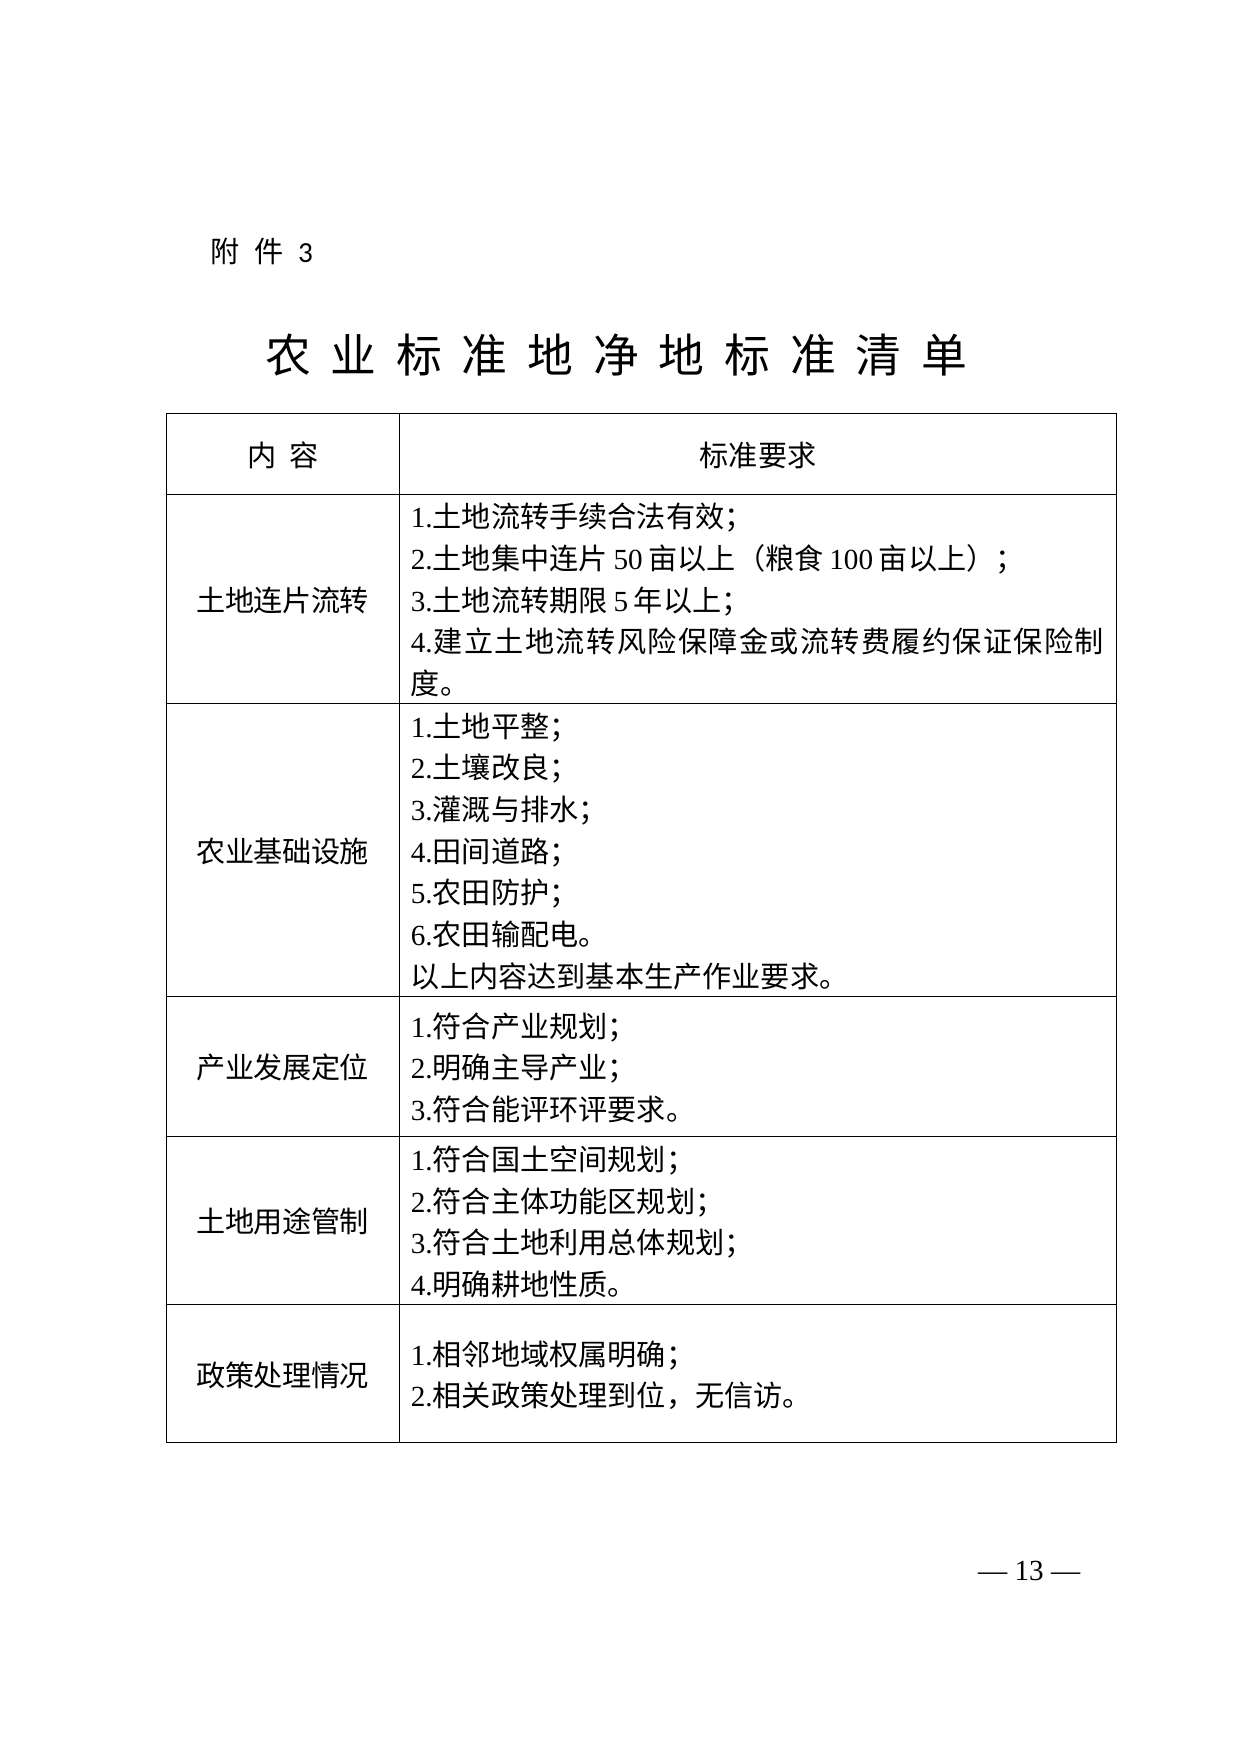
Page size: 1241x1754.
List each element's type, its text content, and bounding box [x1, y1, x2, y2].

text 农业标准地净地标准清单 [167, 292, 1085, 413]
table_cell 1.符合产业规划； 2.明确主导产业； 3.符合能评环评要求。 [400, 997, 1116, 1136]
table_cell 土地连片流转 [167, 495, 399, 703]
table_cell 1.土地平整； 2.土壤改良； 3.灌溉与排水； 4.田间道路； 5.农田防护； 6.农田输配电。 以上内容达到基本生产作业要求。 [400, 704, 1116, 996]
table_cell 土地用途管制 [167, 1137, 399, 1304]
table_cell 农业基础设施 [167, 704, 399, 996]
table_cell 1.土地流转手续合法有效； 2.土地集中连片50亩以上（粮食100亩以上）； 3.土地流转期限5年以上； 4.建立土地流转风险保障金或流转费履约保证保险制度。 [400, 495, 1116, 703]
table_header 内 容 [167, 414, 399, 493]
table_header 标准要求 [400, 414, 1116, 493]
table_cell 产业发展定位 [167, 997, 399, 1136]
text 附件3 [167, 219, 1085, 280]
table_cell 政策处理情况 [167, 1305, 399, 1442]
table_cell 1.相邻地域权属明确； 2.相关政策处理到位，无信访。 [400, 1305, 1116, 1442]
table_cell 1.符合国土空间规划； 2.符合主体功能区规划； 3.符合土地利用总体规划； 4.明确耕地性质。 [400, 1137, 1116, 1304]
